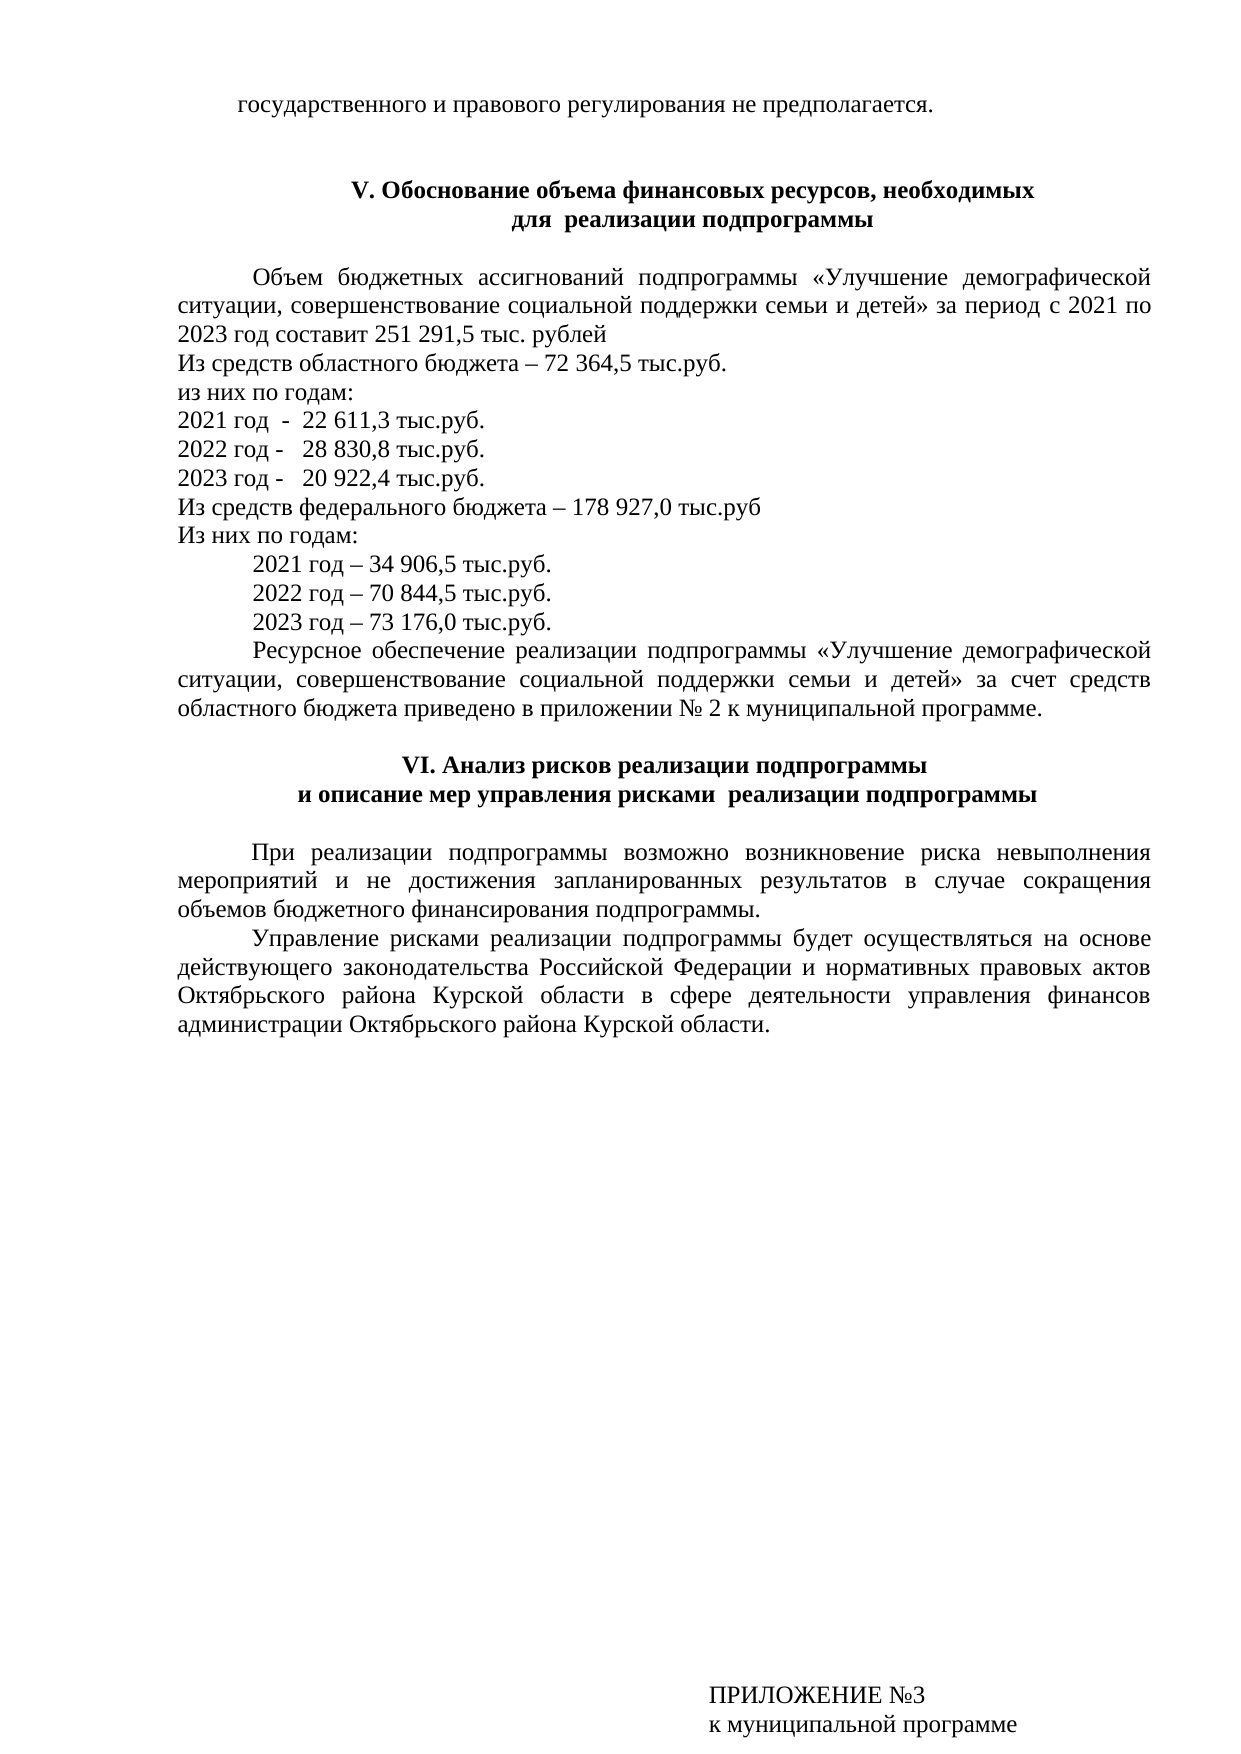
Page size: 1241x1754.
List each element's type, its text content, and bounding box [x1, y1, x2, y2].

text Из средств областного бюджета – 72 364,5 тыс.руб. [177, 348, 1152, 377]
text При реализации подпрограммы возможно возникновение риска невыполнения мероприятий и не достижения запланированных результатов в случае сокращения объемов бюджетного финансирования подпрограммы. [177, 837, 1152, 923]
text ПРИЛОЖЕНИЕ №3 [177, 1680, 1152, 1709]
text Объем бюджетных ассигнований подпрограммы «Улучшение демографической ситуации, совершенствование социальной поддержки семьи и детей» за период с 2021 по 2023 год составит 251 291,5 тыс. рублей [177, 262, 1152, 348]
text VI. Анализ рисков реализации подпрограммы [177, 750, 1152, 779]
text 2021 год - 22 611,3 тыс.руб. [177, 405, 1152, 434]
text Из средств федерального бюджета – 178 927,0 тыс.руб [177, 492, 1152, 520]
text 2021 год – 34 906,5 тыс.руб. [177, 549, 1161, 578]
text Управление рисками реализации подпрограммы будет осуществляться на основе действующего законодательства Российской Федерации и нормативных правовых актов Октябрьского района Курской области в сфере деятельности управления финансов администрации Октябрьского района Курской области. [177, 923, 1152, 1038]
text 2023 год - 20 922,4 тыс.руб. [177, 463, 1152, 492]
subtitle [177, 89, 1152, 117]
text из них по годам: [177, 377, 1152, 405]
text V. Обоснование объема финансовых ресурсов, необходимых [177, 175, 1152, 204]
text Из них по годам: [177, 520, 1152, 549]
text к муниципальной программе [177, 1709, 1152, 1738]
text для реализации подпрограммы [177, 204, 1152, 233]
text 2022 год - 28 830,8 тыс.руб. [177, 434, 1152, 463]
text Ресурсное обеспечение реализации подпрограммы «Улучшение демографической ситуации, совершенствование социальной поддержки семьи и детей» за счет средств областного бюджета приведено в приложении № 2 к муниципальной программе. [177, 635, 1152, 722]
text и описание мер управления рисками реализации подпрограммы [177, 779, 1152, 808]
text 2023 год – 73 176,0 тыс.руб. [177, 607, 1161, 635]
text 2022 год – 70 844,5 тыс.руб. [177, 578, 1161, 607]
